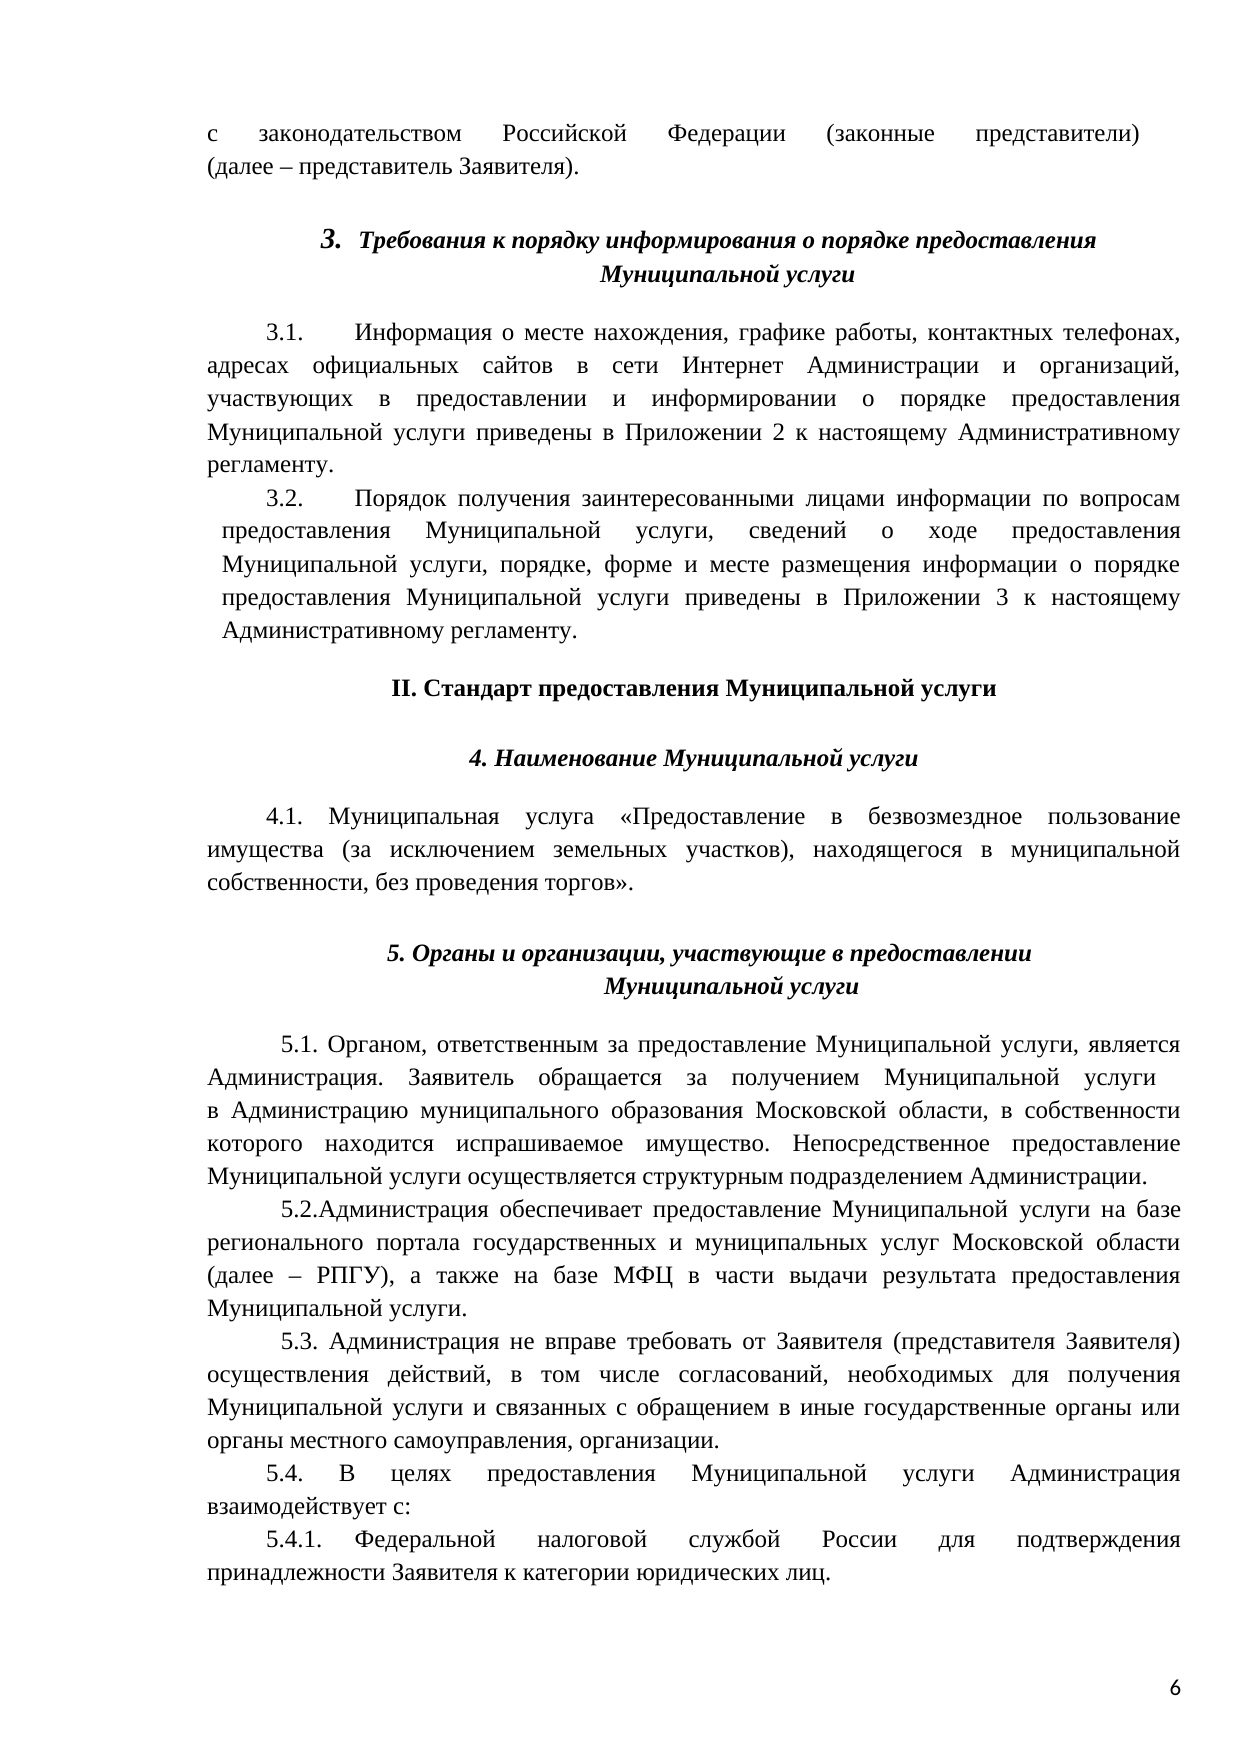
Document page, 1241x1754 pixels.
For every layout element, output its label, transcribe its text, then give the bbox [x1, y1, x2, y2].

list 5.3. Администрация не вправе требовать от Заявителя (представителя Заявителя) осуществления действий, в том числе согласований, необходимых для получения Муниципальной услуги и связанных с обращением в иные государственные органы или органы местного самоуправления, организации. [207, 1326, 1181, 1454]
text 5.2.Администрация обеспечивает предоставление Муниципальной услуги на базе регионального портала государственных и муниципальных услуг Московской области (далее – РПГУ), а также на базе МФЦ в части выдачи результата предоставления Муниципальной услуги. [207, 1194, 1181, 1322]
text Информация о месте нахождения, графике работы, контактных телефонах, адресах официальных сайтов в сети Интернет Администрации и организаций, участвующих в предоставлении и информировании о порядке предоставления Муниципальной услуги приведены в Приложении 2 к настоящему Административному регламенту. [207, 317, 1181, 478]
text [207, 118, 1181, 180]
list 5. Органы и организации, участвующие в предоставлении Муниципальной услуги [244, 938, 1181, 999]
text Требования к порядку информирования о порядке предоставления Муниципальной услуги [236, 222, 1181, 288]
list 5.1. Органом, ответственным за предоставление Муниципальной услуги, является Администрация. Заявитель обращается за получением Муниципальной услуги в Администрацию муниципального образования Московской области, в собственности которого находится испрашиваемое имущество. Непосредственное предоставление Муниципальной услуги осуществляется структурным подразделением Администрации. [207, 1029, 1181, 1190]
text Порядок получения заинтересованными лицами информации по вопросам предоставления Муниципальной услуги, сведений о ходе предоставления Муниципальной услуги, порядке, форме и месте размещения информации о порядке предоставления Муниципальной услуги приведены в Приложении 3 к настоящему Административному регламенту. [222, 483, 1181, 643]
list 4. Наименование Муниципальной услуги [192, 743, 1181, 772]
text II. Стандарт предоставления Муниципальной услуги [207, 673, 1181, 701]
list 5.4. В целях предоставления Муниципальной услуги Администрация взаимодействует с: [207, 1458, 1181, 1520]
list Федеральной налоговой службой России для подтверждения принадлежности Заявителя к категории юридических лиц. [207, 1524, 1181, 1586]
list 4.1. Муниципальная услуга «Предоставление в безвозмездное пользование имущества (за исключением земельных участков), находящегося в муниципальной собственности, без проведения торгов». [207, 801, 1181, 896]
